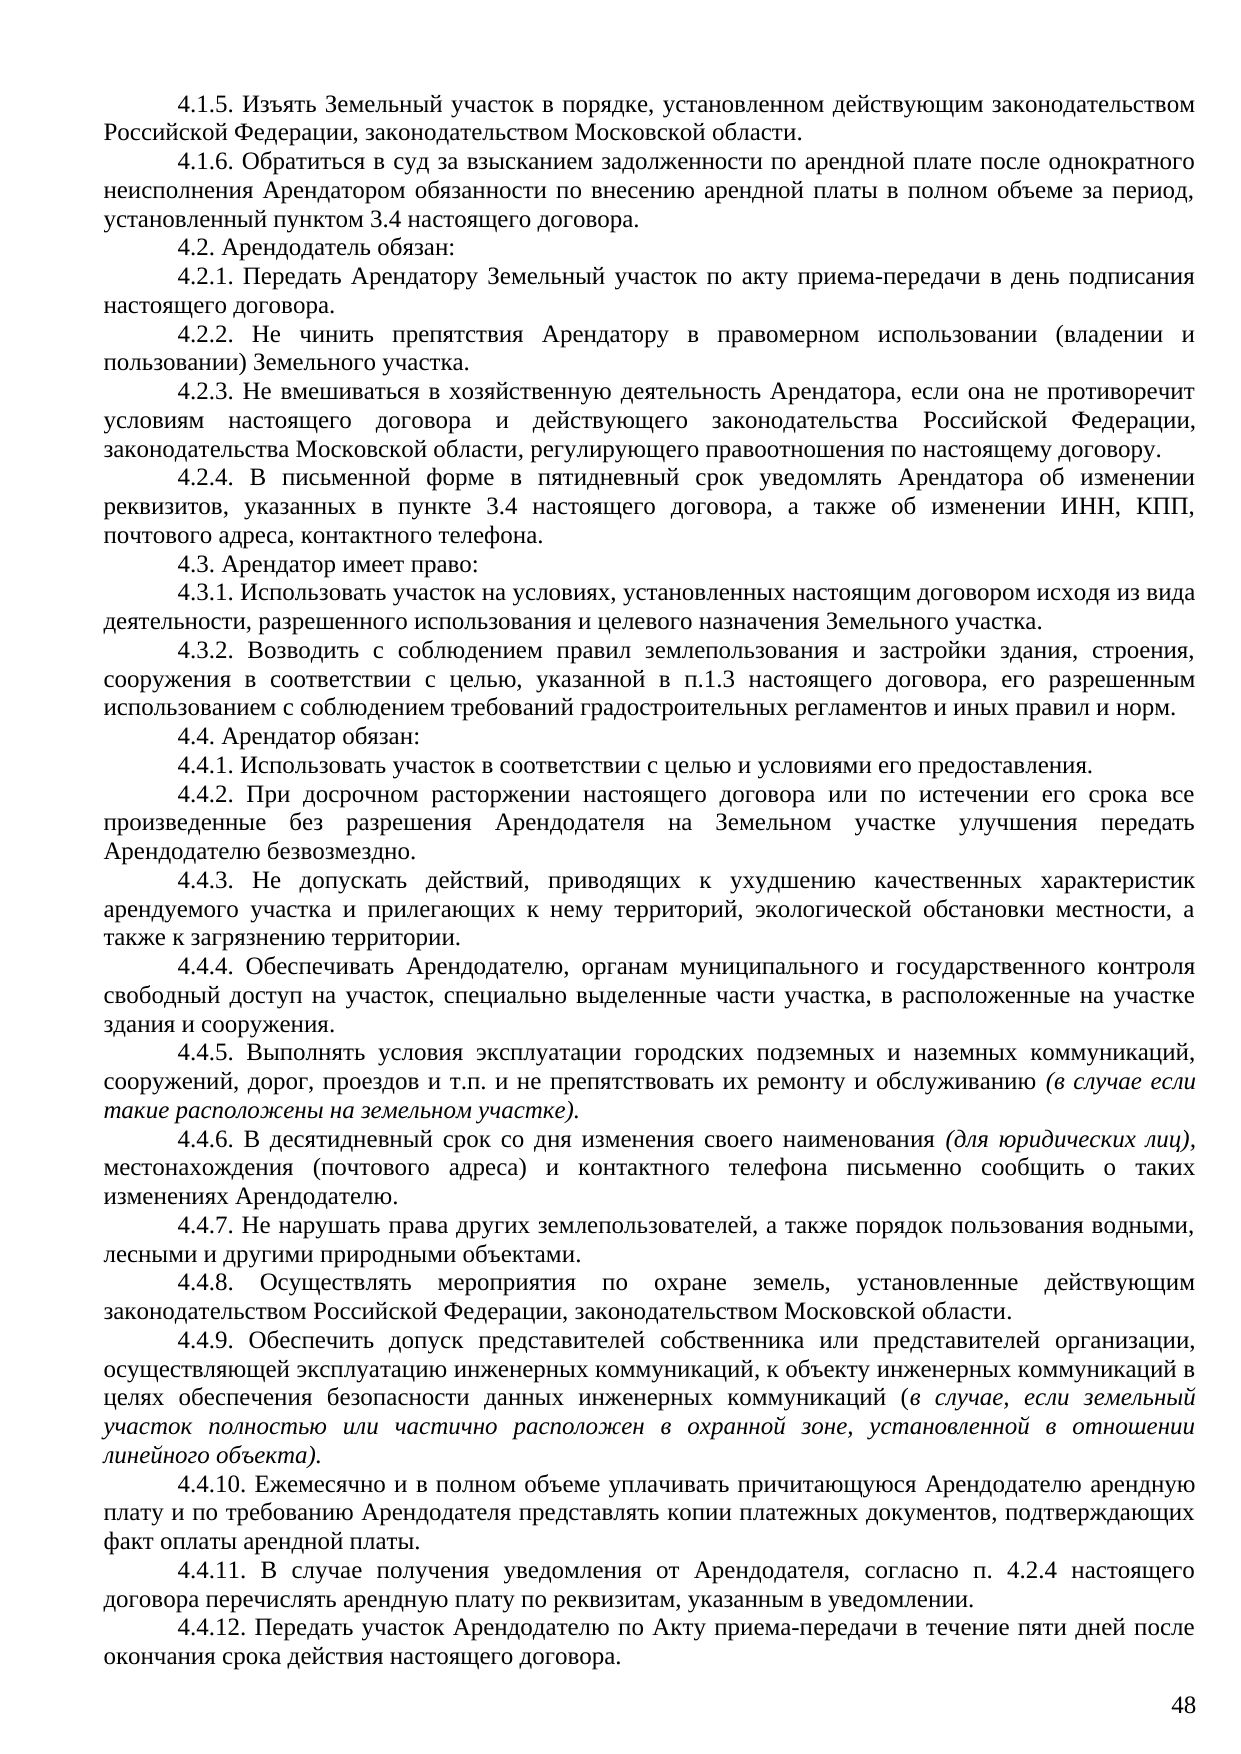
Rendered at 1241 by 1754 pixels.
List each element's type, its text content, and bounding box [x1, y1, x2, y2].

text 4.4.6. В десятидневный срок со дня изменения своего наименования (для юридических лиц), местонахождения (почтового адреса) и контактного телефона письменно сообщить о таких изменениях Арендодателю. [103, 1124, 1196, 1210]
text 4.4.2. При досрочном расторжении настоящего договора или по истечении его срока все произведенные без разрешения Арендодателя на Земельном участке улучшения передать Арендодателю безвозмездно. [103, 779, 1196, 865]
text 4.4.3. Не допускать действий, приводящих к ухудшению качественных характеристик арендуемого участка и прилегающих к нему территорий, экологической обстановки местности, а также к загрязнению территории. [103, 865, 1196, 951]
text 4.1.5. Изъять Земельный участок в порядке, установленном действующим законодательством Российской Федерации, законодательством Московской области. [103, 89, 1196, 146]
text 4.4.8. Осуществлять мероприятия по охране земель, установленные действующим законодательством Российской Федерации, законодательством Московской области. [103, 1267, 1196, 1325]
text 4.2. Арендодатель обязан: [103, 232, 1196, 261]
text 4.4.11. В случае получения уведомления от Арендодателя, согласно п. 4.2.4 настоящего договора перечислять арендную плату по реквизитам, указанным в уведомлении. [103, 1555, 1196, 1612]
text 4.1.6. Обратиться в суд за взысканием задолженности по арендной плате после однократного неисполнения Арендатором обязанности по внесению арендной платы в полном объеме за период, установленный пунктом 3.4 настоящего договора. [103, 146, 1196, 232]
text 4.4.12. Передать участок Арендодателю по Акту приема-передачи в течение пяти дней после окончания срока действия настоящего договора. [103, 1612, 1196, 1670]
text 4.2.1. Передать Арендатору Земельный участок по акту приема-передачи в день подписания настоящего договора. [103, 261, 1196, 319]
text 4.3. Арендатор имеет право: [103, 549, 1196, 577]
text 4.4. Арендатор обязан: [103, 721, 1196, 750]
text 4.2.3. Не вмешиваться в хозяйственную деятельность Арендатора, если она не противоречит условиям настоящего договора и действующего законодательства Российской Федерации, законодательства Московской области, регулирующего правоотношения по настоящему договору. [103, 376, 1196, 462]
text 4.3.1. Использовать участок на условиях, установленных настоящим договором исходя из вида деятельности, разрешенного использования и целевого назначения Земельного участка. [103, 577, 1196, 635]
text 4.3.2. Возводить с соблюдением правил землепользования и застройки здания, строения, сооружения в соответствии с целью, указанной в п.1.3 настоящего договора, его разрешенным использованием с соблюдением требований градостроительных регламентов и иных правил и норм. [103, 635, 1196, 721]
text 4.4.4. Обеспечивать Арендодателю, органам муниципального и государственного контроля свободный доступ на участок, специально выделенные части участка, в расположенные на участке здания и сооружения. [103, 951, 1196, 1037]
text 4.4.5. Выполнять условия эксплуатации городских подземных и наземных коммуникаций, сооружений, дорог, проездов и т.п. и не препятствовать их ремонту и обслуживанию (в случае если такие расположены на земельном участке). [103, 1037, 1196, 1124]
text 4.2.4. В письменной форме в пятидневный срок уведомлять Арендатора об изменении реквизитов, указанных в пункте 3.4 настоящего договора, а также об изменении ИНН, КПП, почтового адреса, контактного телефона. [103, 462, 1196, 549]
text 4.4.10. Ежемесячно и в полном объеме уплачивать причитающуюся Арендодателю арендную плату и по требованию Арендодателя представлять копии платежных документов, подтверждающих факт оплаты арендной платы. [103, 1469, 1196, 1555]
text 4.4.9. Обеспечить допуск представителей собственника или представителей организации, осуществляющей эксплуатацию инженерных коммуникаций, к объекту инженерных коммуникаций в целях обеспечения безопасности данных инженерных коммуникаций (в случае, если земельный участок полностью или частично расположен в охранной зоне, установленной в отношении линейного объекта). [103, 1325, 1196, 1469]
text 4.4.7. Не нарушать права других землепользователей, а также порядок пользования водными, лесными и другими природными объектами. [103, 1210, 1196, 1267]
text 4.2.2. Не чинить препятствия Арендатору в правомерном использовании (владении и пользовании) Земельного участка. [103, 319, 1196, 376]
text 4.4.1. Использовать участок в соответствии с целью и условиями его предоставления. [103, 750, 1196, 779]
